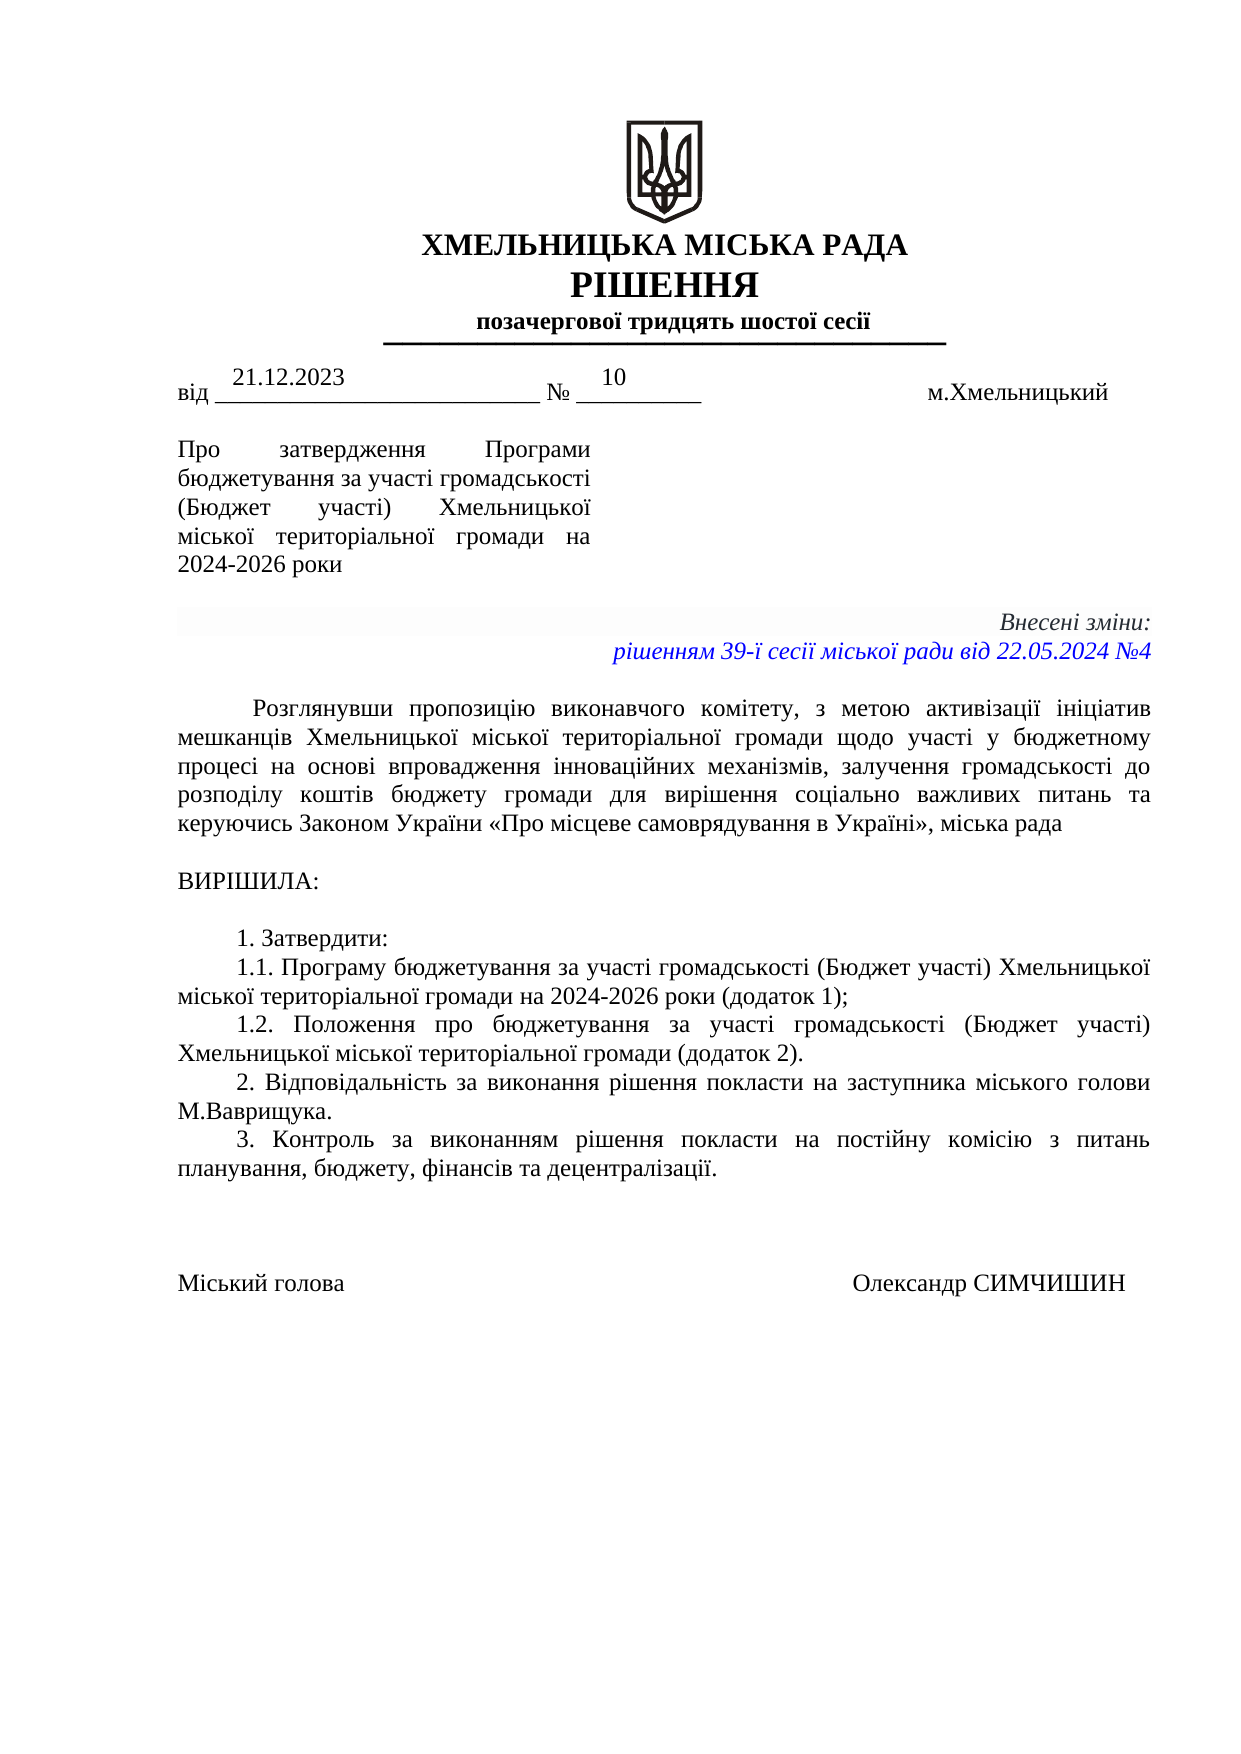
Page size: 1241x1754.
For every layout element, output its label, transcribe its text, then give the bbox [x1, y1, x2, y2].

text ______________________________ [177, 305, 1152, 348]
text 1. Затвердити: [177, 923, 1152, 952]
text рішенням 39-ї сесії міської ради від 22.05.2024 №4 [177, 636, 1152, 664]
text Внесені зміни: [177, 607, 1152, 636]
text 1.1. Програму бюджетування за участі громадськості (Бюджет участі) Хмельницької міської територіальної громади на 2024-2026 роки (додаток 1); [177, 952, 1152, 1009]
text ВИРІШИЛА: [177, 866, 1152, 894]
text Про затвердження Програми бюджетування за участі громадськості (Бюджет участі) Хмельницької міської територіальної громади на 2024-2026 роки [177, 434, 591, 578]
text 1.2. Положення про бюджетування за участі громадськості (Бюджет участі) Хмельницької міської територіальної громади (додаток 2). [177, 1009, 1152, 1067]
text Розглянувши пропозицію виконавчого комітету, з метою активізації ініціатив мешканців Хмельницької міської територіальної громади щодо участі у бюджетному процесі на основі впровадження інноваційних механізмів, залучення громадськості до розподілу коштів бюджету громади для вирішення соціально важливих питань та керуючись Законом України «Про місцеве самоврядування в Україні», міська рада [177, 693, 1152, 837]
text 3. Контроль за виконанням рішення покласти на постійну комісію з питань планування, бюджету, фінансів та децентралізації. [177, 1124, 1152, 1182]
text РІШЕННЯ [177, 262, 1152, 305]
text 2. Відповідальність за виконання рішення покласти на заступника міського голови М.Ваврищука. [177, 1067, 1152, 1124]
text Міський голова Олександр СИМЧИШИН [177, 1268, 1152, 1297]
text від __________________________ № __________ м.Хмельницький [177, 377, 1152, 406]
text ХМЕЛЬНИЦЬКА МІСЬКА РАДА [177, 226, 1152, 262]
